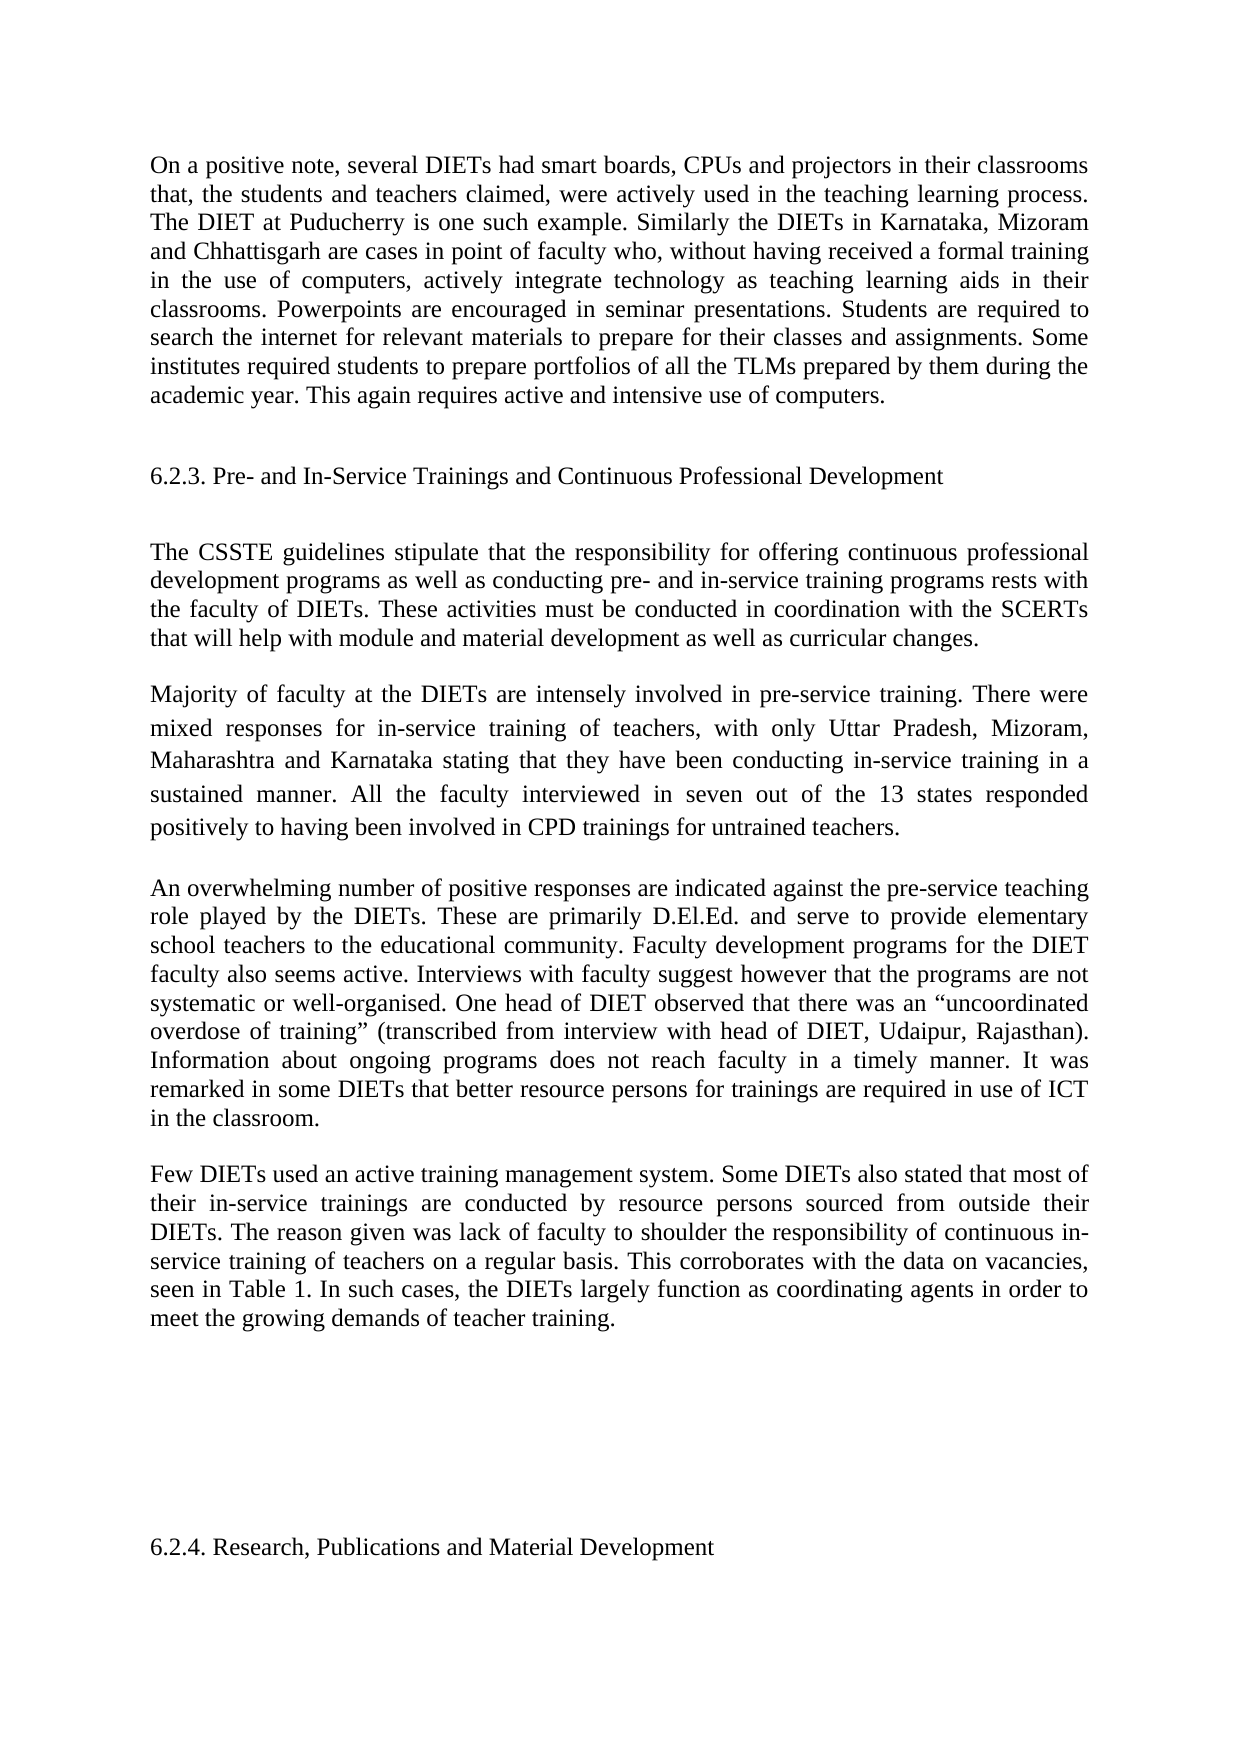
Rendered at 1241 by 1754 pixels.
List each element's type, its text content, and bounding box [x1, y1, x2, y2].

text On a positive note, several DIETs had smart boards, CPUs and projectors in their classrooms that, the students and teachers claimed, were actively used in the teaching learning process. The DIET at Puducherry is one such example. Similarly the DIETs in Karnataka, Mizoram and Chhattisgarh are cases in point of faculty who, without having received a formal training in the use of computers, actively integrate technology as teaching learning aids in their classrooms. Powerpoints are encouraged in seminar presentations. Students are required to search the internet for relevant materials to prepare for their classes and assignments. Some institutes required students to prepare portfolios of all the TLMs prepared by them during the academic year. This again requires active and intensive use of computers. [150, 150, 1090, 409]
text 6.2.4. Research, Publications and Material Development [150, 1532, 1090, 1561]
text An overwhelming number of positive responses are indicated against the pre-service teaching role played by the DIETs. These are primarily D.El.Ed. and serve to provide elementary school teachers to the educational community. Faculty development programs for the DIET faculty also seems active. Interviews with faculty suggest however that the programs are not systematic or well-organised. One head of DIET observed that there was an “uncoordinated overdose of training” (transcribed from interview with head of DIET, Udaipur, Rajasthan). Information about ongoing programs does not reach faculty in a timely manner. It was remarked in some DIETs that better resource persons for trainings are required in use of ICT in the classroom. [150, 873, 1090, 1131]
text The CSSTE guidelines stipulate that the responsibility for offering continuous professional development programs as well as conducting pre- and in-service training programs rests with the faculty of DIETs. These activities must be conducted in coordination with the SCERTs that will help with module and material development as well as curricular changes. [150, 537, 1090, 652]
text Majority of faculty at the DIETs are intensely involved in pre-service training. There were mixed responses for in-service training of teachers, with only Uttar Pradesh, Mizoram, Maharashtra and Karnataka stating that they have been conducting in-service training in a sustained manner. All the faculty interviewed in seven out of the 13 states responded positively to having been involved in CPD trainings for untrained teachers. [150, 679, 1090, 840]
text Few DIETs used an active training management system. Some DIETs also stated that most of their in-service trainings are conducted by resource persons sourced from outside their DIETs. The reason given was lack of faculty to shoulder the responsibility of continuous in-service training of teachers on a regular basis. This corroborates with the data on vacancies, seen in Table 1. In such cases, the DIETs largely function as coordinating agents in order to meet the growing demands of teacher training. [150, 1159, 1090, 1332]
text 6.2.3. Pre- and In-Service Trainings and Continuous Professional Development [150, 461, 1090, 489]
